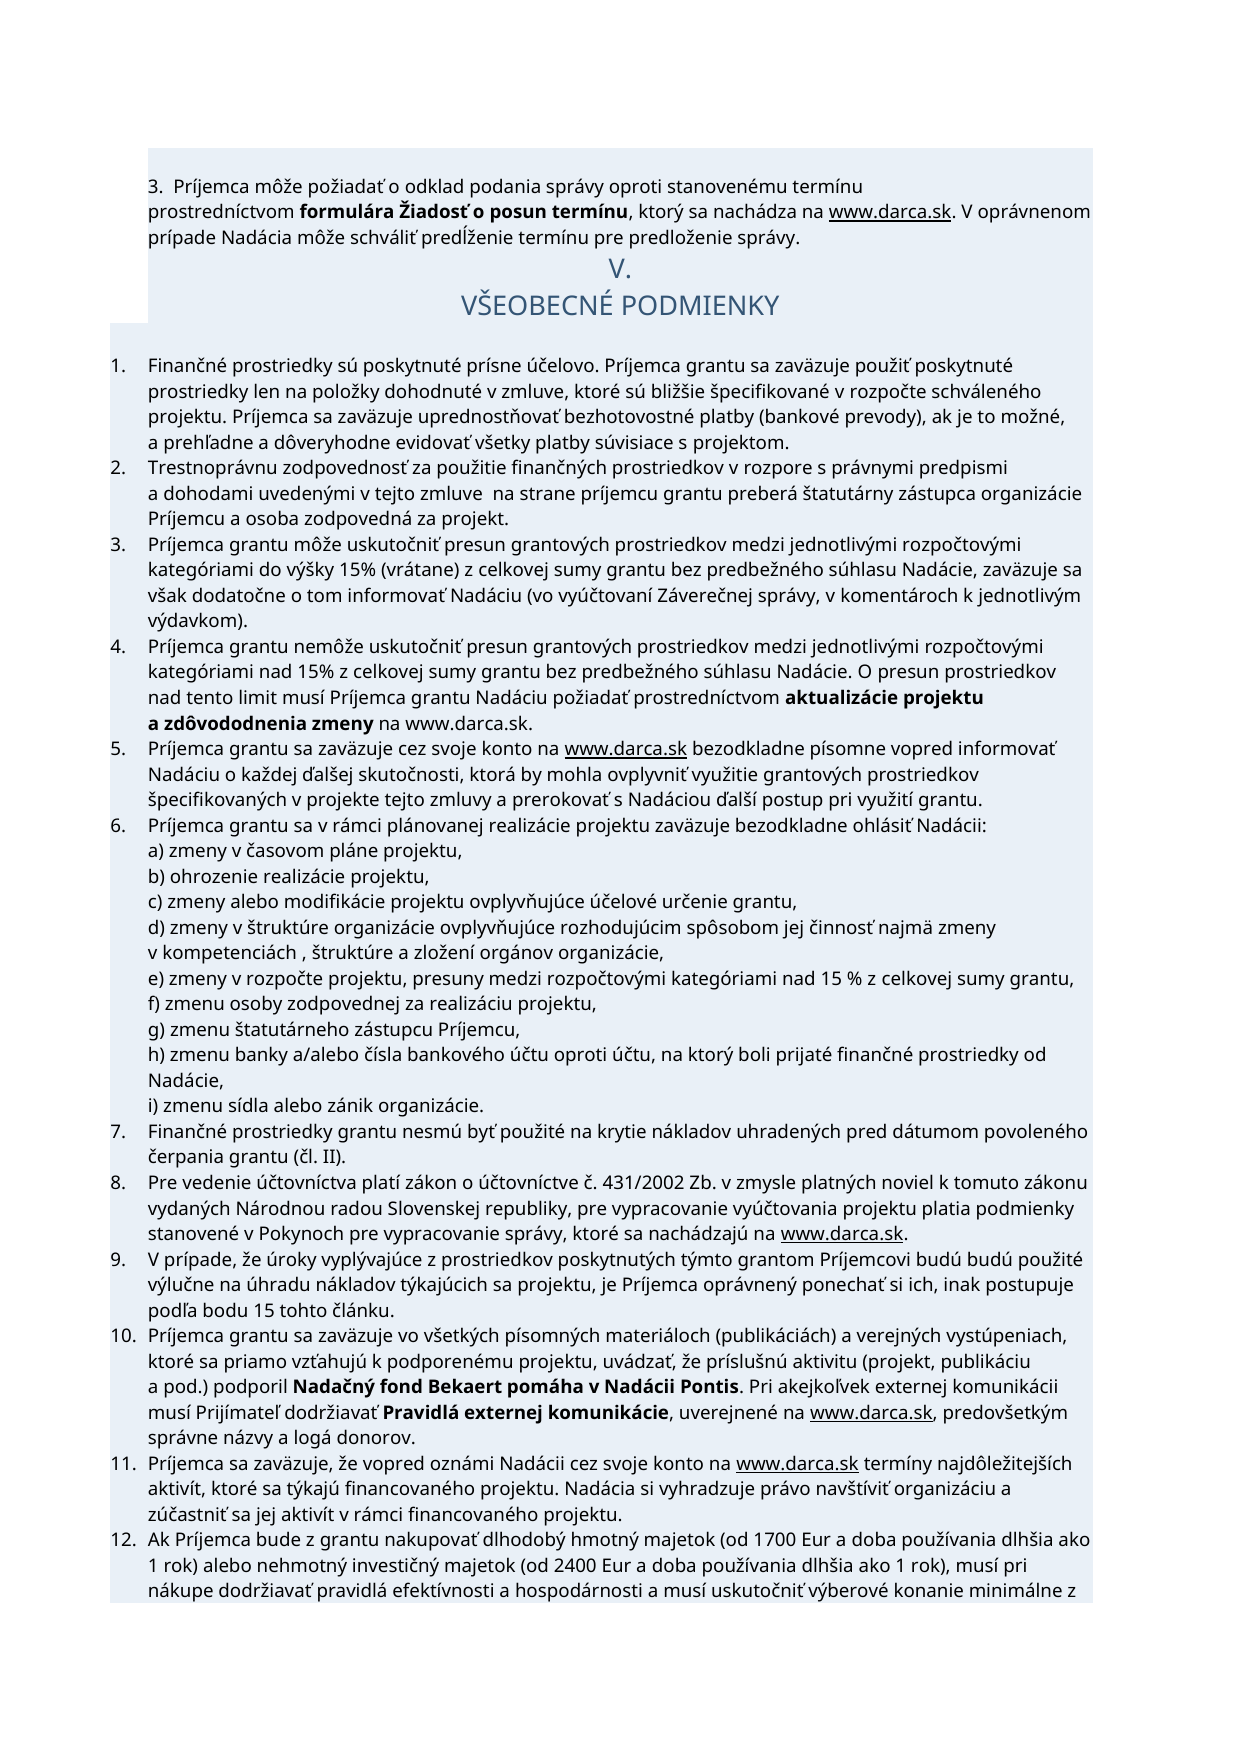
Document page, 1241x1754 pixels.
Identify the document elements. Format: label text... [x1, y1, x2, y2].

list Príjemca grantu môže uskutočniť presun grantových prostriedkov medzi jednotlivými rozpočtovými kategóriami do výšky 15% (vrátane) z celkovej sumy grantu bez predbežného súhlasu Nadácie, zaväzuje sa však dodatočne o tom informovať Nadáciu (vo vyúčtovaní Záverečnej správy, v komentároch k jednotlivým výdavkom). [110, 531, 1093, 633]
list Finančné prostriedky grantu nesmú byť použité na krytie nákladov uhradených pred dátumom povoleného čerpania grantu (čl. II). [110, 1118, 1093, 1169]
list Príjemca sa zaväzuje, že vopred oznámi Nadácii cez svoje konto na www.darca.sk termíny najdôležitejších aktivít, ktoré sa týkajú financovaného projektu. Nadácia si vyhradzuje právo navštíviť organizáciu a zúčastniť sa jej aktivít v rámci financovaného projektu. [110, 1450, 1093, 1527]
list Pre vedenie účtovníctva platí zákon o účtovníctve č. 431/2002 Zb. v zmysle platných noviel k tomuto zákonu vydaných Národnou radou Slovenskej republiky, pre vypracovanie vyúčtovania projektu platia podmienky stanovené v Pokynoch pre vypracovanie správy, ktoré sa nachádzajú na www.darca.sk. [110, 1169, 1093, 1246]
list Príjemca grantu sa zaväzuje cez svoje konto na www.darca.sk bezodkladne písomne vopred informovať Nadáciu o každej ďalšej skutočnosti, ktorá by mohla ovplyvniť využitie grantových prostriedkov špecifikovaných v projekte tejto zmluvy a prerokovať s Nadáciou ďalší postup pri využití grantu. [110, 735, 1093, 812]
list V prípade, že úroky vyplývajúce z prostriedkov poskytnutých týmto grantom Príjemcovi budú budú použité výlučne na úhradu nákladov týkajúcich sa projektu, je Príjemca oprávnený ponechať si ich, inak postupuje podľa bodu 15 tohto článku. [110, 1246, 1093, 1322]
list Trestnoprávnu zodpovednosť za použitie finančných prostriedkov v rozpore s právnymi predpismi a dohodami uvedenými v tejto zmluve na strane príjemcu grantu preberá štatutárny zástupca organizácie Príjemcu a osoba zodpovedná za projekt. [110, 455, 1093, 531]
text V. VŠEOBECNÉ PODMIENKY [148, 250, 1093, 323]
text 3. Príjemca môže požiadať o odklad podania správy oproti stanovenému termínu prostredníctvom formulára Žiadosť o posun termínu, ktorý sa nachádza na www.darca.sk. V oprávnenom prípade Nadácia môže schváliť predĺženie termínu pre predloženie správy. [148, 173, 1093, 250]
list Príjemca grantu sa zaväzuje vo všetkých písomných materiáloch (publikáciách) a verejných vystúpeniach, ktoré sa priamo vzťahujú k podporenému projektu, uvádzať, že príslušnú aktivitu (projekt, publikáciu a pod.) podporil Nadačný fond Bekaert pomáha v Nadácii Pontis. Pri akejkoľvek externej komunikácii musí Prijímateľ dodržiavať Pravidlá externej komunikácie, uverejnené na www.darca.sk, predovšetkým správne názvy a logá donorov. [110, 1322, 1093, 1450]
list Finančné prostriedky sú poskytnuté prísne účelovo. Príjemca grantu sa zaväzuje použiť poskytnuté prostriedky len na položky dohodnuté v zmluve, ktoré sú bližšie špecifikované v rozpočte schváleného projektu. Príjemca sa zaväzuje uprednostňovať bezhotovostné platby (bankové prevody), ak je to možné, a prehľadne a dôveryhodne evidovať všetky platby súvisiace s projektom. [110, 353, 1093, 455]
list Príjemca grantu sa v rámci plánovanej realizácie projektu zaväzuje bezodkladne ohlásiť Nadácii: a) zmeny v časovom pláne projektu, b) ohrozenie realizácie projektu, c) zmeny alebo modifikácie projektu ovplyvňujúce účelové určenie grantu, d) zmeny v štruktúre organizácie ovplyvňujúce rozhodujúcim spôsobom jej činnosť najmä zmeny v kompetenciách , štruktúre a zložení orgánov organizácie, e) zmeny v rozpočte projektu, presuny medzi rozpočtovými kategóriami nad 15 % z celkovej sumy grantu, f) zmenu osoby zodpovednej za realizáciu projektu, g) zmenu štatutárneho zástupcu Príjemcu, h) zmenu banky a/alebo čísla bankového účtu oproti účtu, na ktorý boli prijaté finančné prostriedky od Nadácie, i) zmenu sídla alebo zánik organizácie. [110, 812, 1093, 1118]
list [110, 1527, 1093, 1603]
list Príjemca grantu nemôže uskutočniť presun grantových prostriedkov medzi jednotlivými rozpočtovými kategóriami nad 15% z celkovej sumy grantu bez predbežného súhlasu Nadácie. O presun prostriedkov nad tento limit musí Príjemca grantu Nadáciu požiadať prostredníctvom aktualizácie projektu a zdôvododnenia zmeny na www.darca.sk. [110, 633, 1093, 735]
